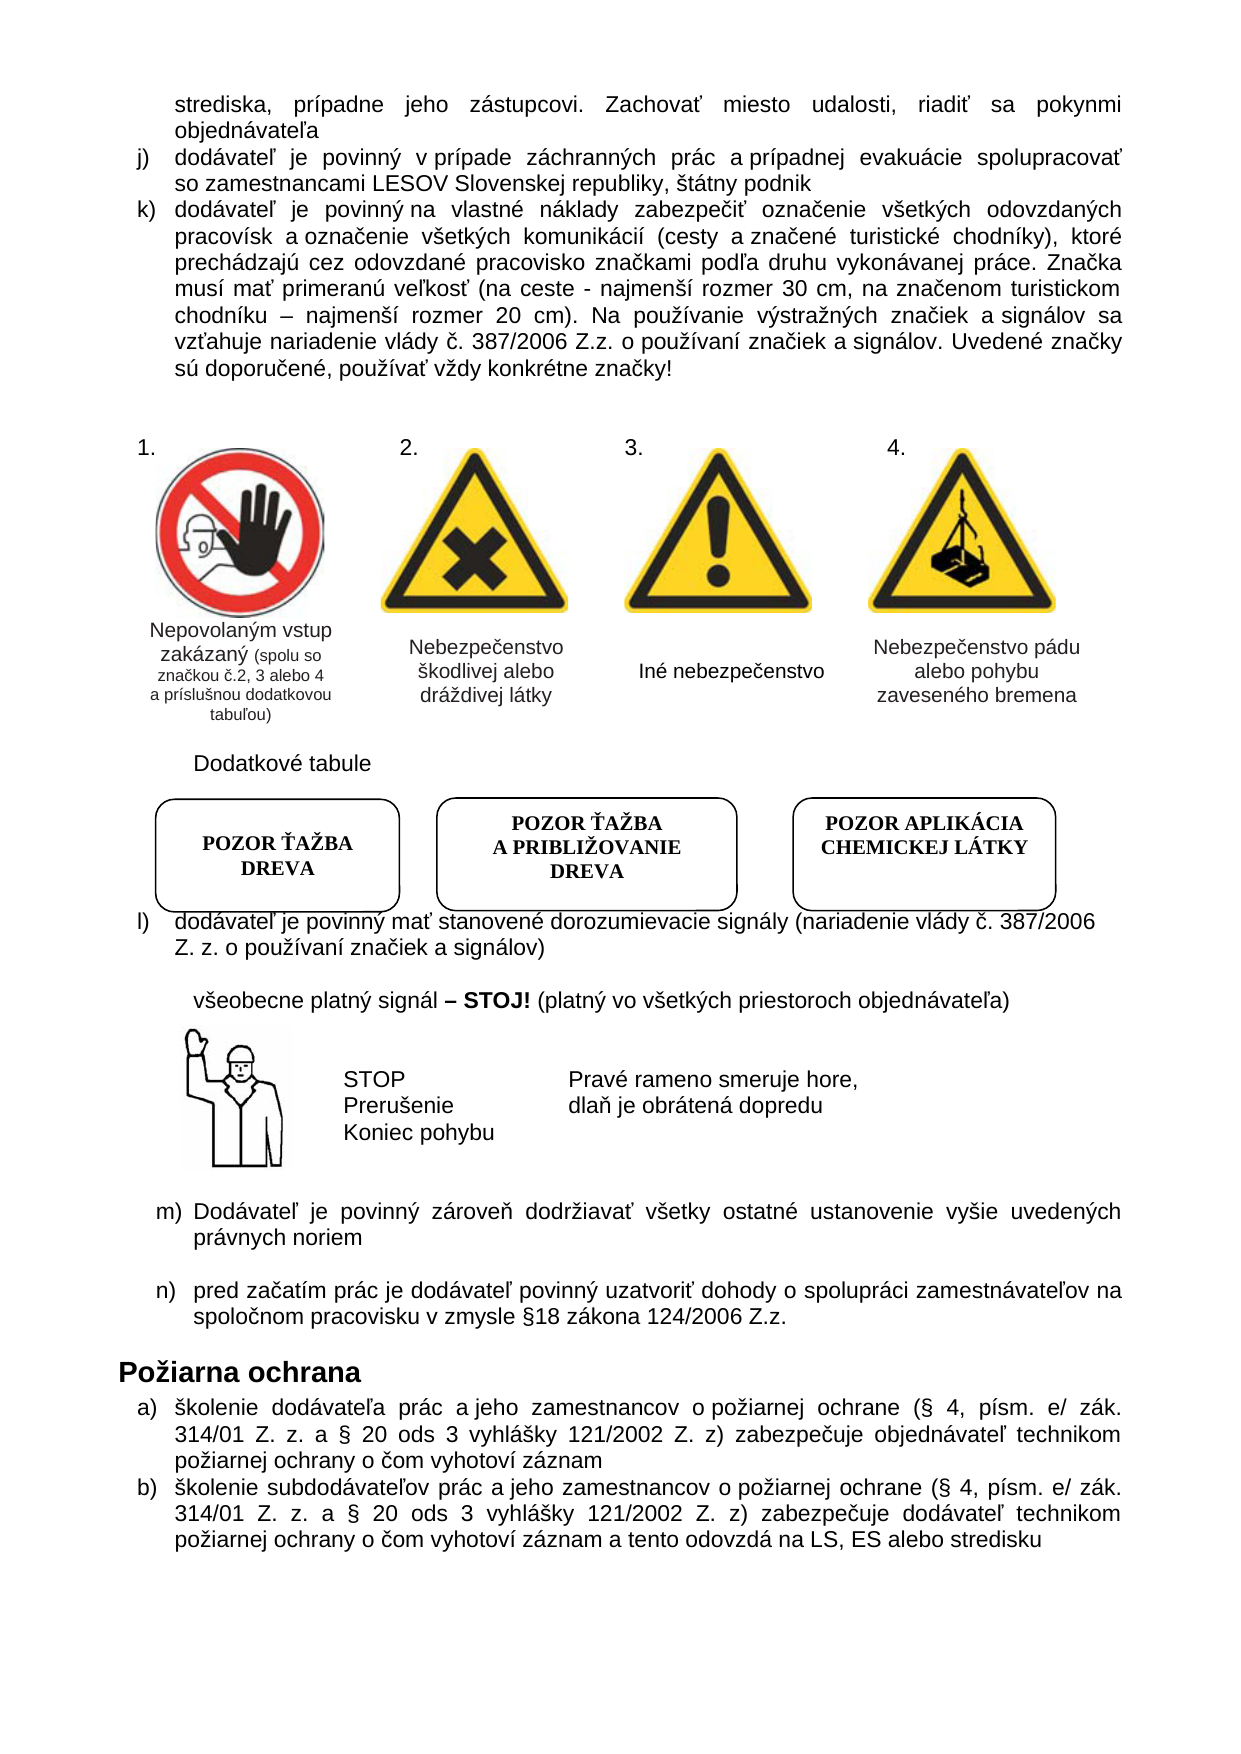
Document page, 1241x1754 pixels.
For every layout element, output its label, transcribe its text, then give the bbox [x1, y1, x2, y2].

text 1. 2. 3. 4. [137, 433, 1122, 460]
text všeobecne platný signál – STOJ! (platný vo všetkých priestoroch objednávateľa) [193, 987, 1122, 1013]
text Dodatkové tabule [193, 750, 1122, 776]
picture [155, 460, 325, 618]
text Prerušenie dlaň je obrátená dopredu [343, 1092, 1122, 1119]
table_header Nepovolaným vstup zakázaný (spolu so značkou č.2, 3 alebo 4 a príslušnou dodatkovou tabuľou) [118, 618, 363, 723]
table_header Nebezpečenstvo škodlivej alebo dráždivej látky [363, 618, 609, 723]
list dodávateľ je povinný v prípade záchranných prác a prípadnej evakuácie spolupracovať so zamestnancami LESOV Slovenskej republiky, štátny podnik [137, 144, 1122, 196]
table_header Iné nebezpečenstvo [609, 618, 854, 723]
list školenie subdodávateľov prác a jeho zamestnancov o požiarnej ochrane (§ 4, písm. e/ zák. 314/01 Z. z. a § 20 ods 3 vyhlášky 121/2002 Z. z) zabezpečuje dodávateľ technikom požiarnej ochrany o čom vyhotoví záznam a tento odovzdá na LS, ES alebo stredisku [137, 1473, 1122, 1552]
list školenie dodávateľa prác a jeho zamestnancov o požiarnej ochrane (§ 4, písm. e/ zák. 314/01 Z. z. a § 20 ods 3 vyhlášky 121/2002 Z. z) zabezpečuje objednávateľ technikom požiarnej ochrany o čom vyhotoví záznam [137, 1394, 1122, 1473]
table_header Nebezpečenstvo pádu alebo pohybu zaveseného bremena [854, 618, 1099, 723]
list Dodávateľ je povinný zároveň dodržiavať všetky ostatné ustanovenie vyšie uvedených právnych noriem [156, 1198, 1122, 1251]
text STOP Pravé rameno smeruje hore, [343, 1066, 1122, 1092]
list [137, 91, 1122, 144]
text Koniec pohybu [343, 1119, 1122, 1145]
list pred začatím prác je dodávateľ povinný uzatvoriť dohody o spolupráci zamestnávateľov na spoločnom pracovisku v zmysle §18 zákona 124/2006 Z.z. [156, 1277, 1122, 1329]
list dodávateľ je povinný na vlastné náklady zabezpečiť označenie všetkých odovzdaných pracovísk a označenie všetkých komunikácií (cesty a značené turistické chodníky), ktoré prechádzajú cez odovzdané pracovisko značkami podľa druhu vykonávanej práce. Značka musí mať primeranú veľkosť (na ceste - najmenší rozmer 30 cm, na značenom turistickom chodníku – najmenší rozmer 20 cm). Na používanie výstražných značiek a signálov sa vzťahuje nariadenie vlády č. 387/2006 Z.z. o používaní značiek a signálov. Uvedené značky sú doporučené, používať vždy konkrétne značky! [137, 196, 1122, 381]
text Požiarna ochrana [118, 1354, 1122, 1388]
list dodávateľ je povinný mať stanovené dorozumievacie signály (nariadenie vlády č. 387/2006 Z. z. o používaní značiek a signálov) [137, 908, 1122, 961]
